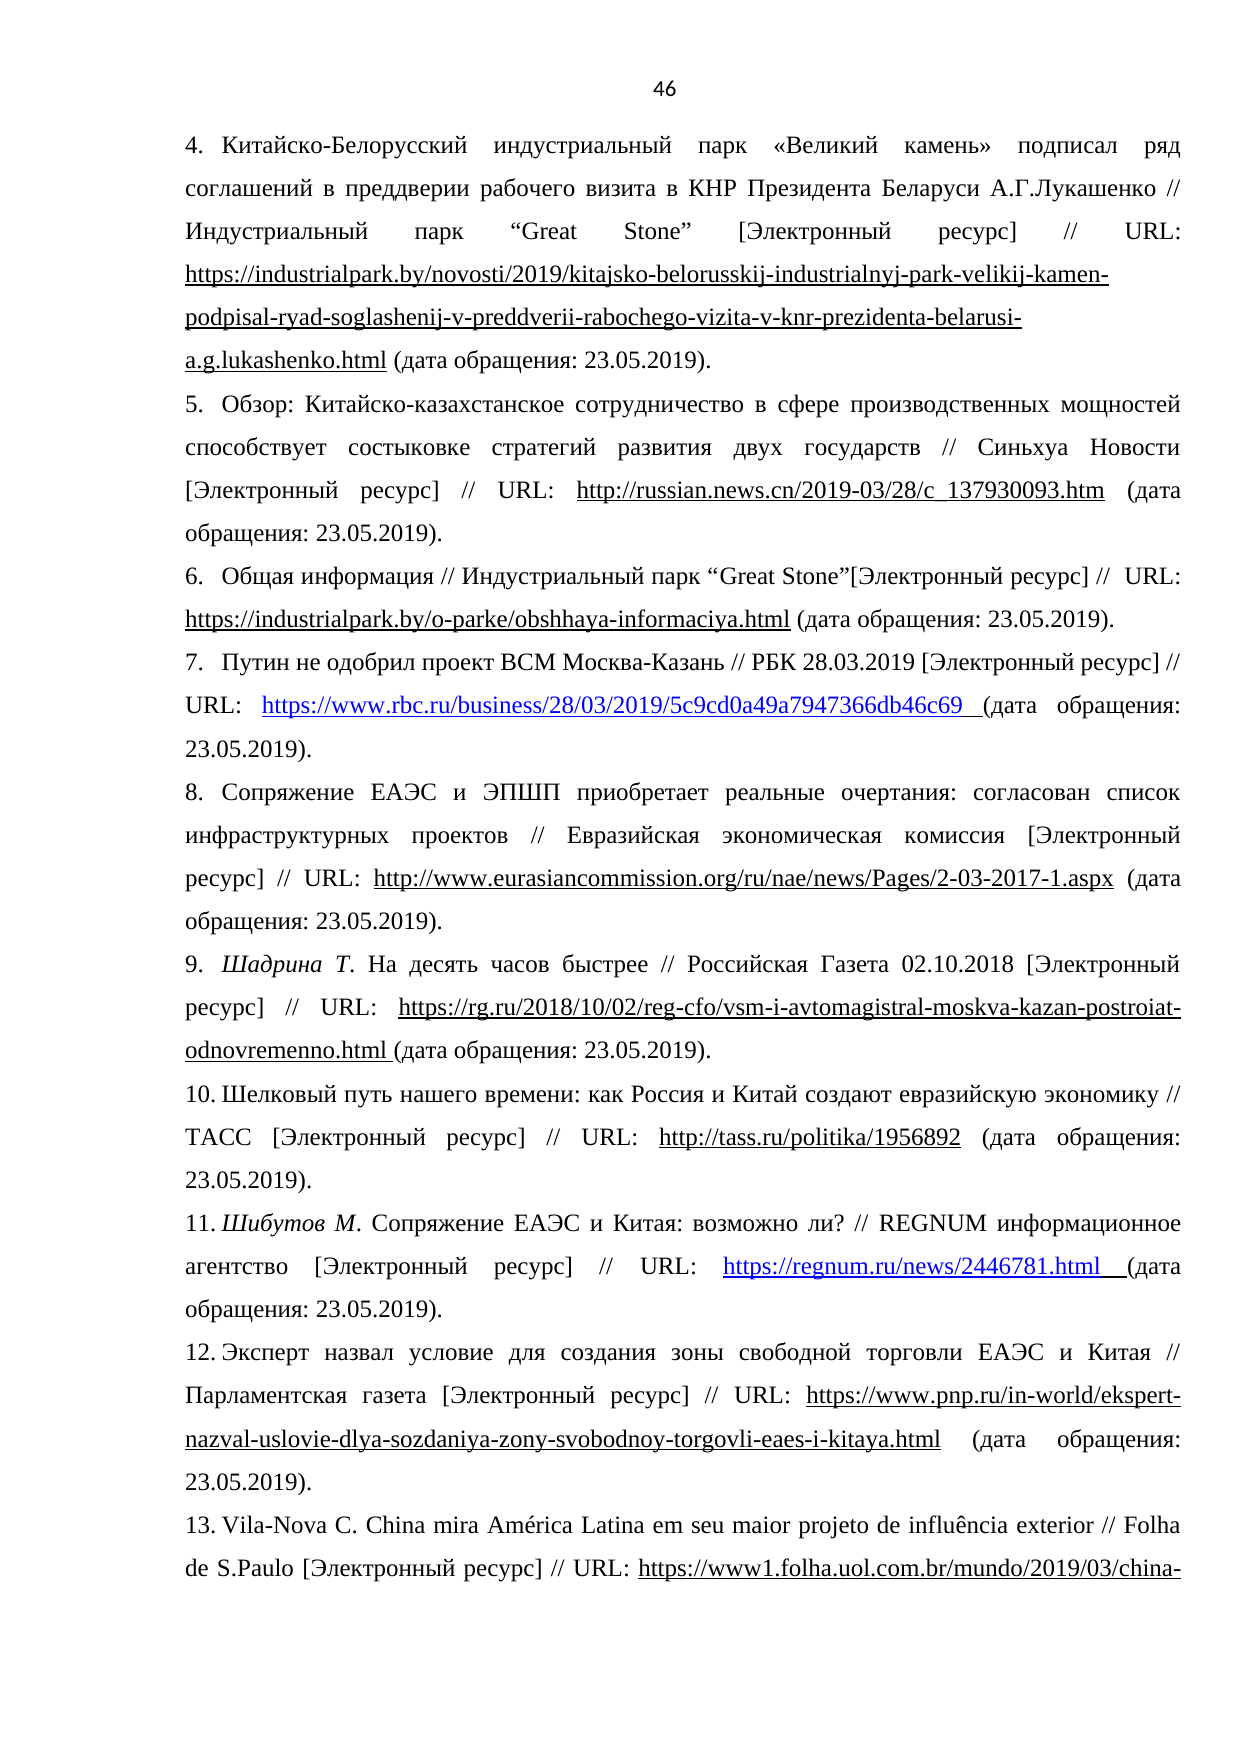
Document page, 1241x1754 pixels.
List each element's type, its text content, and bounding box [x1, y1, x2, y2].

list Шадрина Т. На десять часов быстрее // Российская Газета 02.10.2018 [Электронный ресурс] // URL: https://rg.ru/2018/10/02/reg-cfo/vsm-i-avtomagistral-moskva-kazan-postroiat-odnovremenno.html (дата обращения: 23.05.2019). [185, 949, 1181, 1064]
list Общая информация // Индустриальный парк “Great Stone”[Электронный ресурс] // URL: https://industrialpark.by/o-parke/obshhaya-informaciya.html (дата обращения: 23.05.2019). [185, 561, 1181, 633]
list Путин не одобрил проект ВСМ Москва-Казань // РБК 28.03.2019 [Электронный ресурс] // URL: https://www.rbc.ru/business/28/03/2019/5c9cd0a49a7947366db46c69 (дата обращения: 23.05.2019). [185, 647, 1181, 762]
list Шелковый путь нашего времени: как Россия и Китай создают евразийскую экономику // ТАСС [Электронный ресурс] // URL: http://tass.ru/politika/1956892 (дата обращения: 23.05.2019). [185, 1079, 1181, 1194]
list Китайско-Белорусский индустриальный парк «Великий камень» подписал ряд соглашений в преддверии рабочего визита в КНР Президента Беларуси А.Г.Лукашенко // Индустриальный парк “Great Stone” [Электронный ресурс] // URL: https://industrialpark.by/novosti/2019/kitajsko-belorusskij-industrialnyj-park-velikij-kamen-podpisal-ryad-soglashenij-v-preddverii-rabochego-vizita-v-knr-prezidenta-belarusi-a.g.lukashenko.html (дата обращения: 23.05.2019). [185, 130, 1181, 374]
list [185, 1510, 1181, 1582]
list Шибутов М. Сопряжение ЕАЭС и Китая: возможно ли? // REGNUM информационное агентство [Электронный ресурс] // URL: https://regnum.ru/news/2446781.html (дата обращения: 23.05.2019). [185, 1208, 1181, 1323]
list Обзор: Китайско-казахстанское сотрудничество в сфере производственных мощностей способствует состыковке стратегий развития двух государств // Синьхуа Новости [Электронный ресурс] // URL: http://russian.news.cn/2019-03/28/c_137930093.htm (дата обращения: 23.05.2019). [185, 389, 1181, 547]
list Сопряжение ЕАЭС и ЭПШП приобретает реальные очертания: согласован список инфраструктурных проектов // Евразийская экономическая комиссия [Электронный ресурс] // URL: http://www.eurasiancommission.org/ru/nae/news/Pages/2-03-2017-1.aspx (дата обращения: 23.05.2019). [185, 777, 1181, 935]
list Эксперт назвал условие для создания зоны свободной торговли ЕАЭС и Китая // Парламентская газета [Электронный ресурс] // URL: https://www.pnp.ru/in-world/ekspert-nazval-uslovie-dlya-sozdaniya-zony-svobodnoy-torgovli-eaes-i-kitaya.html (дата обращения: 23.05.2019). [185, 1337, 1181, 1496]
